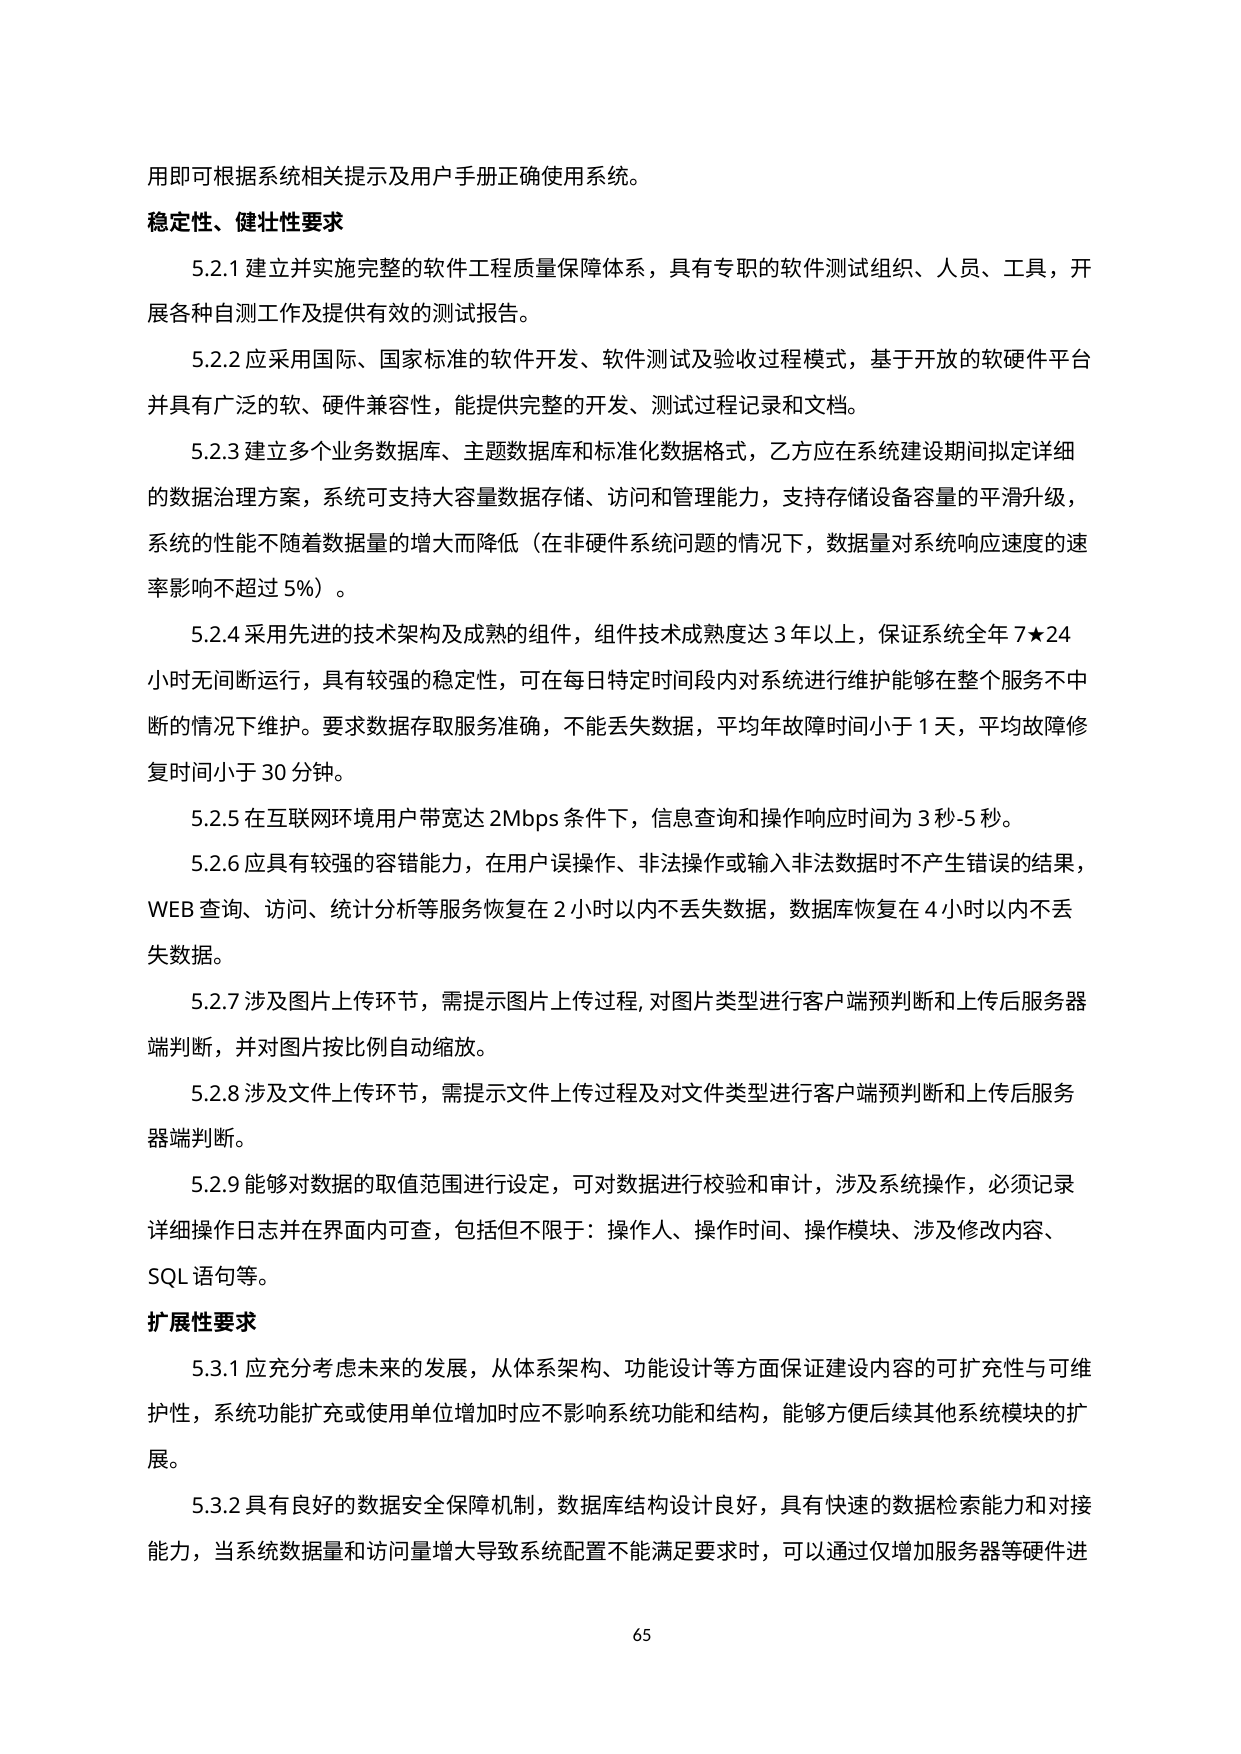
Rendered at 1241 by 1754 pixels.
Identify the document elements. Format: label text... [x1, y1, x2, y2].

text 5.2.4采用先进的技术架构及成熟的组件，组件技术成熟度达3年以上，保证系统全年7★24小时无间断运行，具有较强的稳定性，可在每日特定时间段内对系统进行维护能够在整个服务不中断的情况下维护。要求数据存取服务准确，不能丢失数据，平均年故障时间小于1天，平均故障修复时间小于30分钟。 [148, 606, 1092, 789]
text 5.2.6应具有较强的容错能力，在用户误操作、非法操作或输入非法数据时不产生错误的结果，WEB查询、访问、统计分析等服务恢复在2小时以内不丢失数据，数据库恢复在4小时以内不丢失数据。 [148, 835, 1092, 973]
text 扩展性要求 [148, 1293, 1092, 1339]
text 5.2.2应采用国际、国家标准的软件开发、软件测试及验收过程模式，基于开放的软硬件平台并具有广泛的软、硬件兼容性，能提供完整的开发、测试过程记录和文档。 [148, 331, 1092, 423]
text 5.2.7涉及图片上传环节，需提示图片上传过程, 对图片类型进行客户端预判断和上传后服务器端判断，并对图片按比例自动缩放。 [148, 973, 1092, 1064]
text 5.2.3建立多个业务数据库、主题数据库和标准化数据格式，乙方应在系统建设期间拟定详细的数据治理方案，系统可支持大容量数据存储、访问和管理能力，支持存储设备容量的平滑升级，系统的性能不随着数据量的增大而降低（在非硬件系统问题的情况下，数据量对系统响应速度的速率影响不超过5%）。 [148, 423, 1092, 606]
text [148, 1477, 1092, 1568]
text 5.3.1应充分考虑未来的发展，从体系架构、功能设计等方面保证建设内容的可扩充性与可维护性，系统功能扩充或使用单位增加时应不影响系统功能和结构，能够方便后续其他系统模块的扩展。 [148, 1339, 1092, 1477]
text 稳定性、健壮性要求 [148, 193, 1092, 239]
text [148, 148, 1092, 193]
text 5.2.1建立并实施完整的软件工程质量保障体系，具有专职的软件测试组织、人员、工具，开展各种自测工作及提供有效的测试报告。 [148, 239, 1092, 331]
text 5.2.9能够对数据的取值范围进行设定，可对数据进行校验和审计，涉及系统操作，必须记录详细操作日志并在界面内可查，包括但不限于：操作人、操作时间、操作模块、涉及修改内容、SQL语句等。 [148, 1156, 1092, 1293]
text 5.2.5在互联网环境用户带宽达2Mbps条件下，信息查询和操作响应时间为3秒-5秒。 [148, 789, 1092, 835]
text 5.2.8涉及文件上传环节，需提示文件上传过程及对文件类型进行客户端预判断和上传后服务器端判断。 [148, 1064, 1092, 1156]
